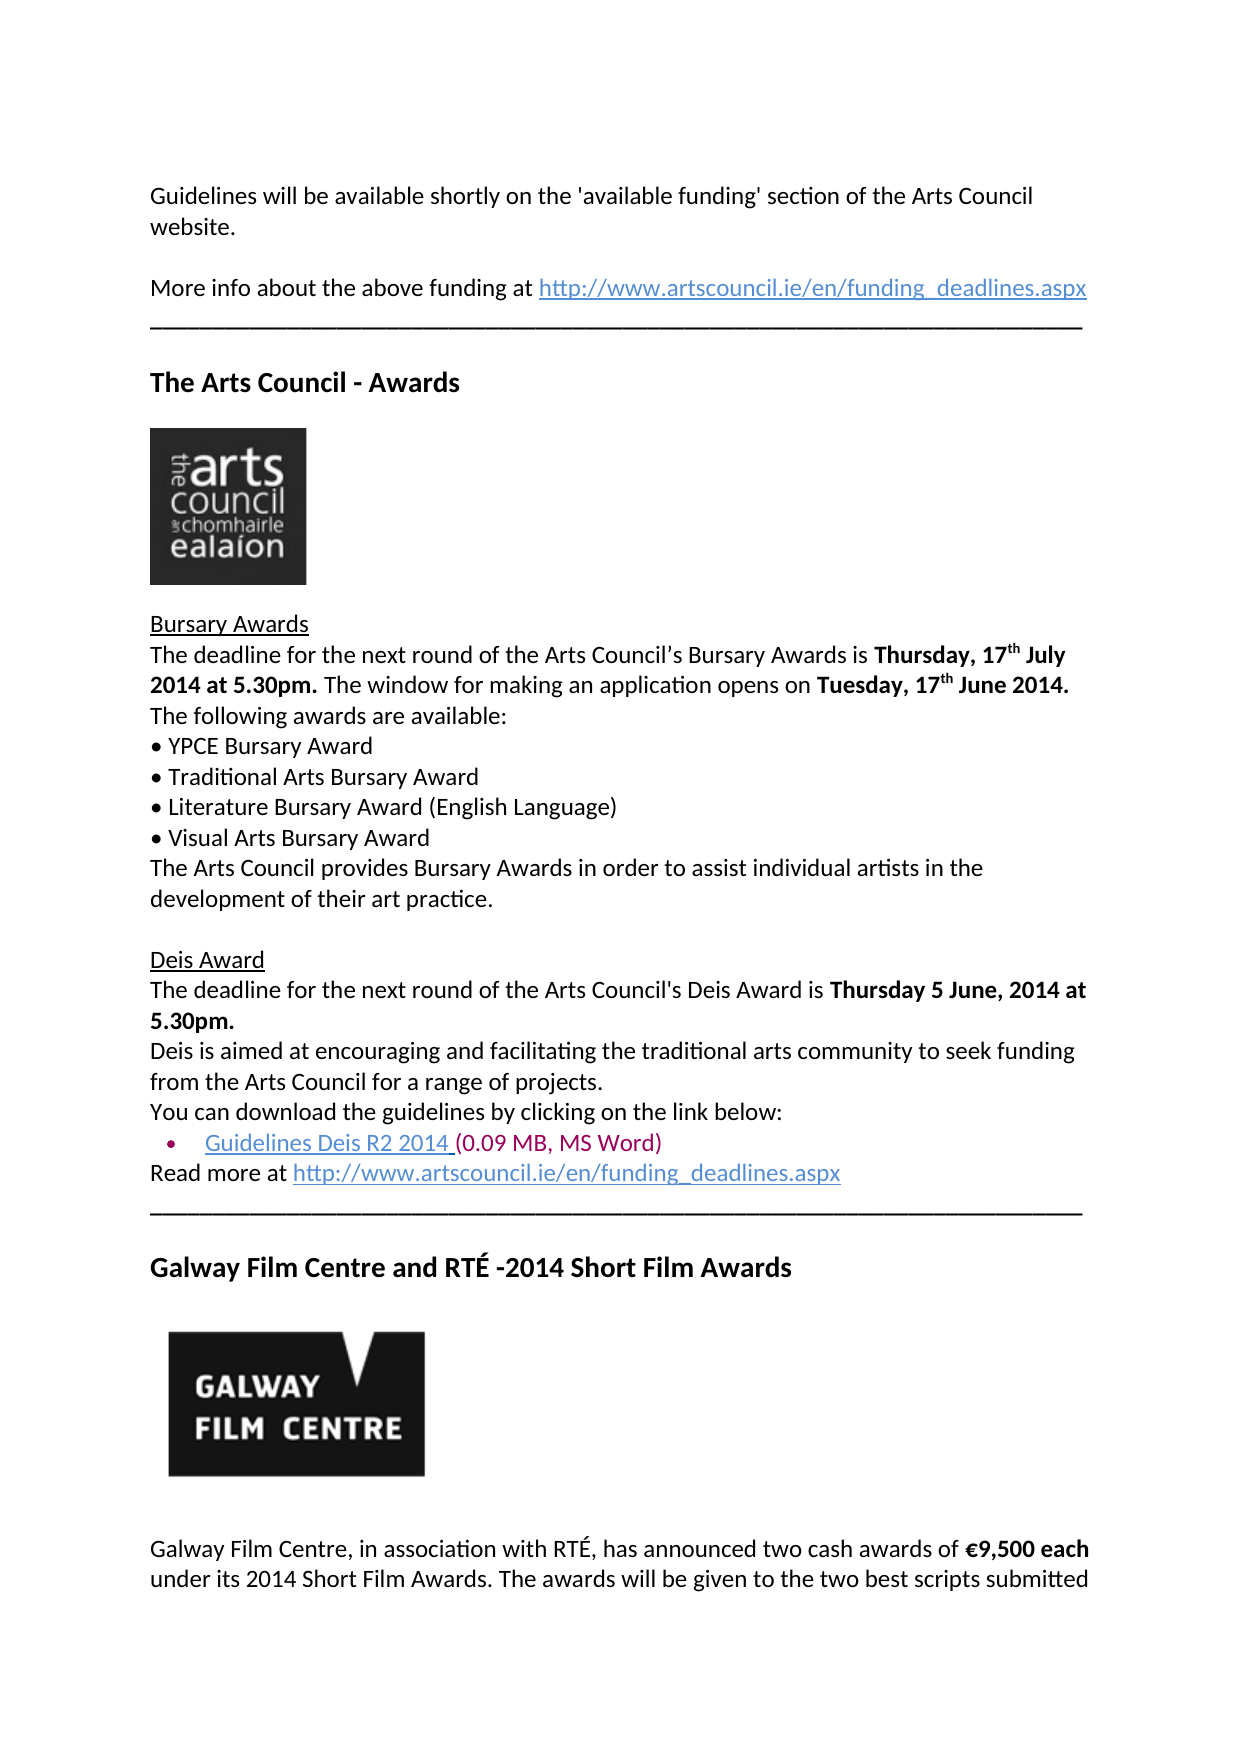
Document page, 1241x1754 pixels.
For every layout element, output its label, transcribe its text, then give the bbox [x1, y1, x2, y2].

text • Literature Bursary Award (English Language) [150, 791, 1090, 822]
list Guidelines Deis R2 2014 (0.09 MB, MS Word) [167, 1127, 1090, 1158]
text More info about the above funding at http://www.artscouncil.ie/en/funding_deadlines.aspx [150, 272, 1090, 303]
text • YPCE Bursary Award [150, 730, 1090, 761]
text Galway Film Centre and RTÉ -2014 Short Film Awards [150, 1249, 1090, 1285]
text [150, 1533, 1090, 1594]
text The Arts Council - Awards [150, 364, 1090, 399]
picture [150, 428, 307, 585]
text ___________________________________________________________________________ [150, 1188, 1090, 1219]
picture [150, 1313, 444, 1496]
text Deis Award [150, 944, 1090, 974]
text You can download the guidelines by clicking on the link below: [150, 1097, 1090, 1127]
text ___________________________________________________________________________ [150, 303, 1090, 333]
text The Arts Council provides Bursary Awards in order to assist individual artists in the development of their art practice. [150, 852, 1090, 913]
text The following awards are available: [150, 700, 1090, 730]
text Guidelines will be available shortly on the 'available funding' section of the Arts Council website. [150, 181, 1090, 242]
text • Visual Arts Bursary Award [150, 822, 1090, 852]
text The deadline for the next round of the Arts Council’s Bursary Awards is Thursday, 17th July 2014 at 5.30pm. The window for making an application opens on Tuesday, 17th June 2014. [150, 639, 1090, 700]
text The deadline for the next round of the Arts Council's Deis Award is Thursday 5 June, 2014 at 5.30pm. [150, 974, 1090, 1036]
text Bursary Awards [150, 608, 1090, 639]
text • Traditional Arts Bursary Award [150, 761, 1090, 791]
text Read more at http://www.artscouncil.ie/en/funding_deadlines.aspx [150, 1158, 1090, 1188]
text Deis is aimed at encouraging and facilitating the traditional arts community to seek funding from the Arts Council for a range of projects. [150, 1036, 1090, 1097]
